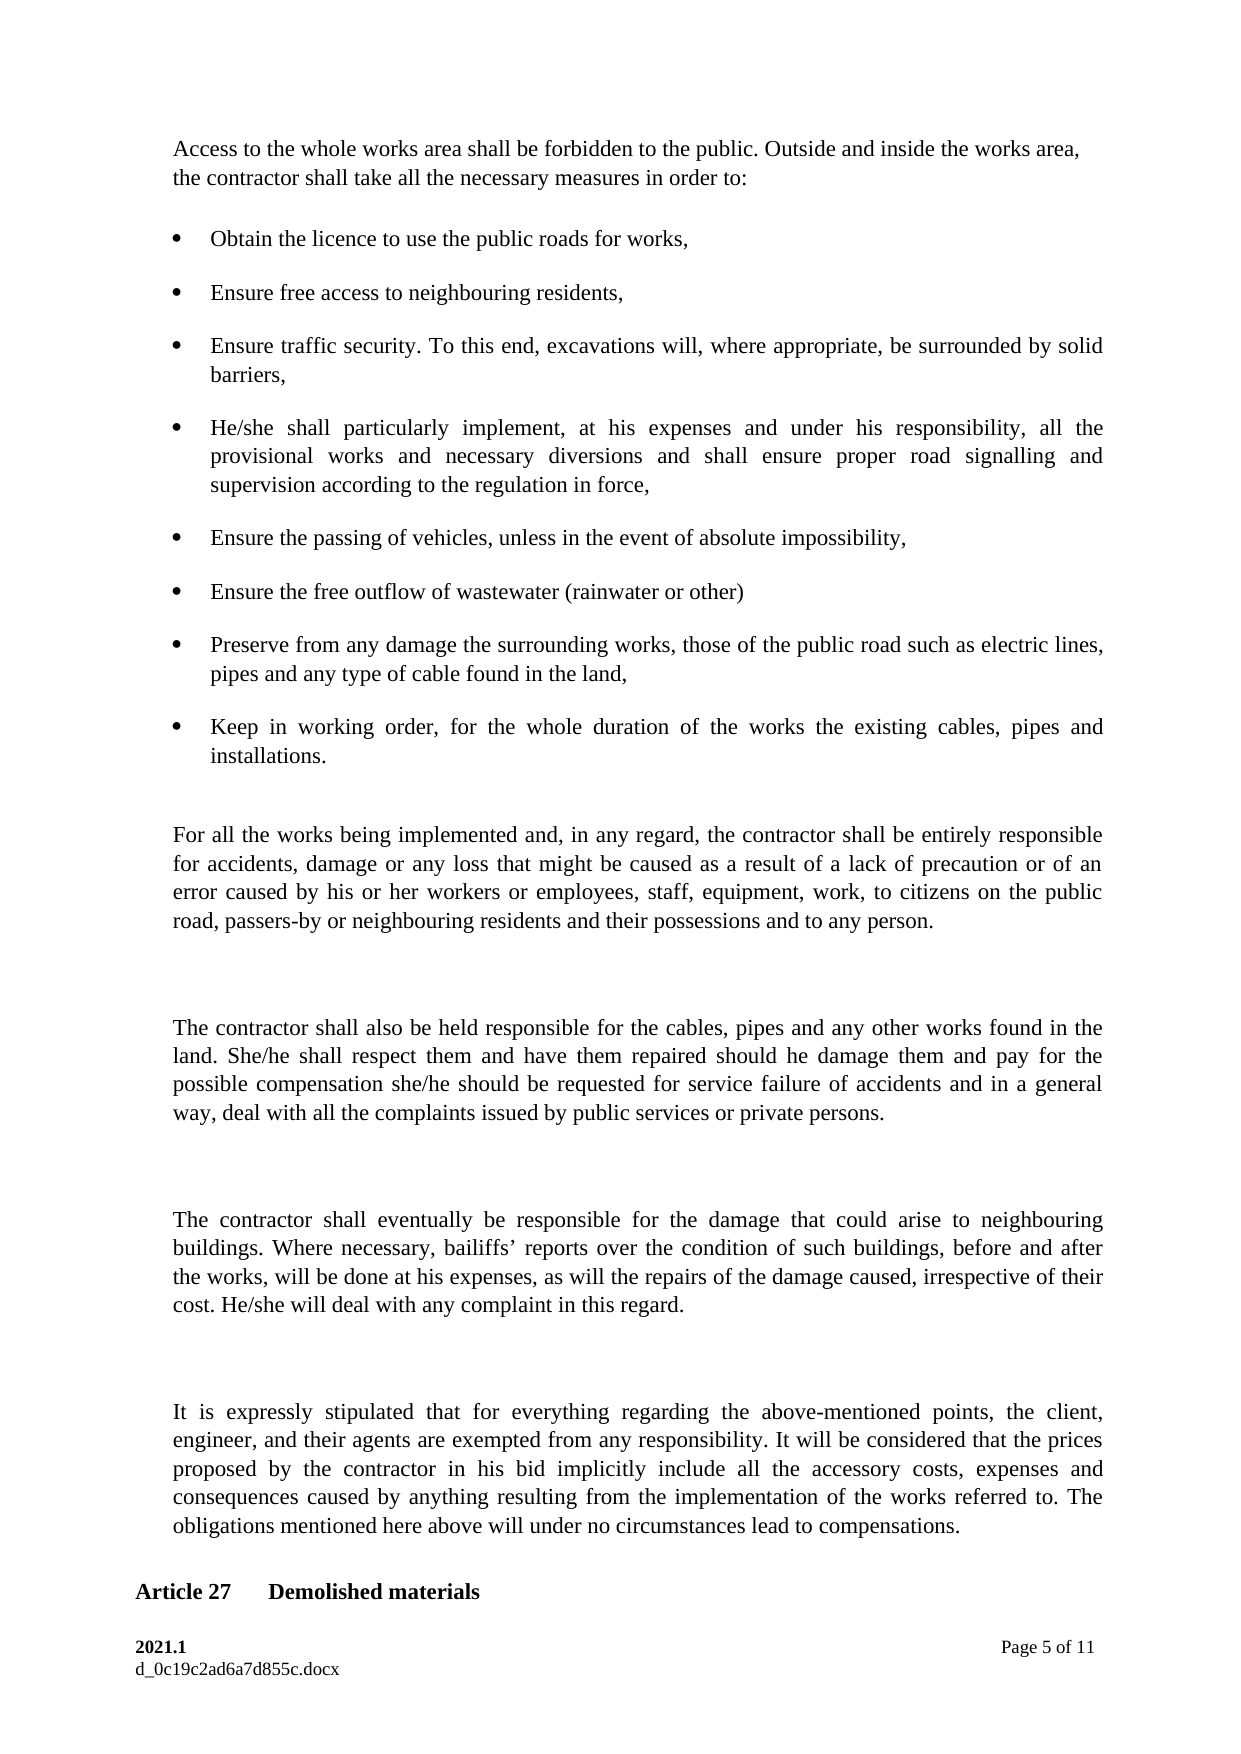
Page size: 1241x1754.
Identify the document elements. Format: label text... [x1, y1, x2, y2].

list Preserve from any damage the surrounding works, those of the public road such as electric lines, pipes and any type of cable found in the land, [173, 631, 1105, 686]
text The contractor shall eventually be responsible for the damage that could arise to neighbouring buildings. Where necessary, bailiffs’ reports over the condition of such buildings, before and after the works, will be done at his expenses, as will the repairs of the damage caused, irrespective of their cost. He/she will deal with any complaint in this regard. [173, 1206, 1105, 1317]
list Ensure the passing of vehicles, unless in the event of absolute impossibility, [173, 524, 1105, 551]
text Access to the whole works area shall be forbidden to the public. Outside and inside the works area, the contractor shall take all the necessary measures in order to: [173, 135, 1112, 190]
list Ensure free access to neighbouring residents, [173, 279, 1105, 305]
list Obtain the licence to use the public roads for works, [173, 225, 1105, 252]
text For all the works being implemented and, in any regard, the contractor shall be entirely responsible for accidents, damage or any loss that might be caused as a result of a lack of precaution or of an error caused by his or her workers or employees, staff, equipment, work, to citizens on the public road, passers-by or neighbouring residents and their possessions and to any person. [173, 821, 1105, 933]
text Article 27 Demolished materials [135, 1578, 1105, 1604]
text It is expressly stipulated that for everything regarding the above-mentioned points, the client, engineer, and their agents are exempted from any responsibility. It will be considered that the prices proposed by the contractor in his bid implicitly include all the accessory costs, expenses and consequences caused by anything resulting from the implementation of the works referred to. The obligations mentioned here above will under no circumstances lead to compensations. [173, 1398, 1105, 1538]
list Ensure traffic security. To this end, excavations will, where appropriate, be surrounded by solid barriers, [173, 332, 1105, 387]
list Keep in working order, for the whole duration of the works the existing cables, pipes and installations. [173, 713, 1105, 768]
list Ensure the free outflow of wastewater (rainwater or other) [173, 578, 1105, 604]
list He/she shall particularly implement, at his expenses and under his responsibility, all the provisional works and necessary diversions and shall ensure proper road signalling and supervision according to the regulation in force, [173, 414, 1105, 497]
text The contractor shall also be held responsible for the cables, pipes and any other works found in the land. She/he shall respect them and have them repaired should he damage them and pay for the possible compensation she/he should be requested for service failure of accidents and in a general way, deal with all the complaints issued by public services or private persons. [173, 1014, 1105, 1125]
